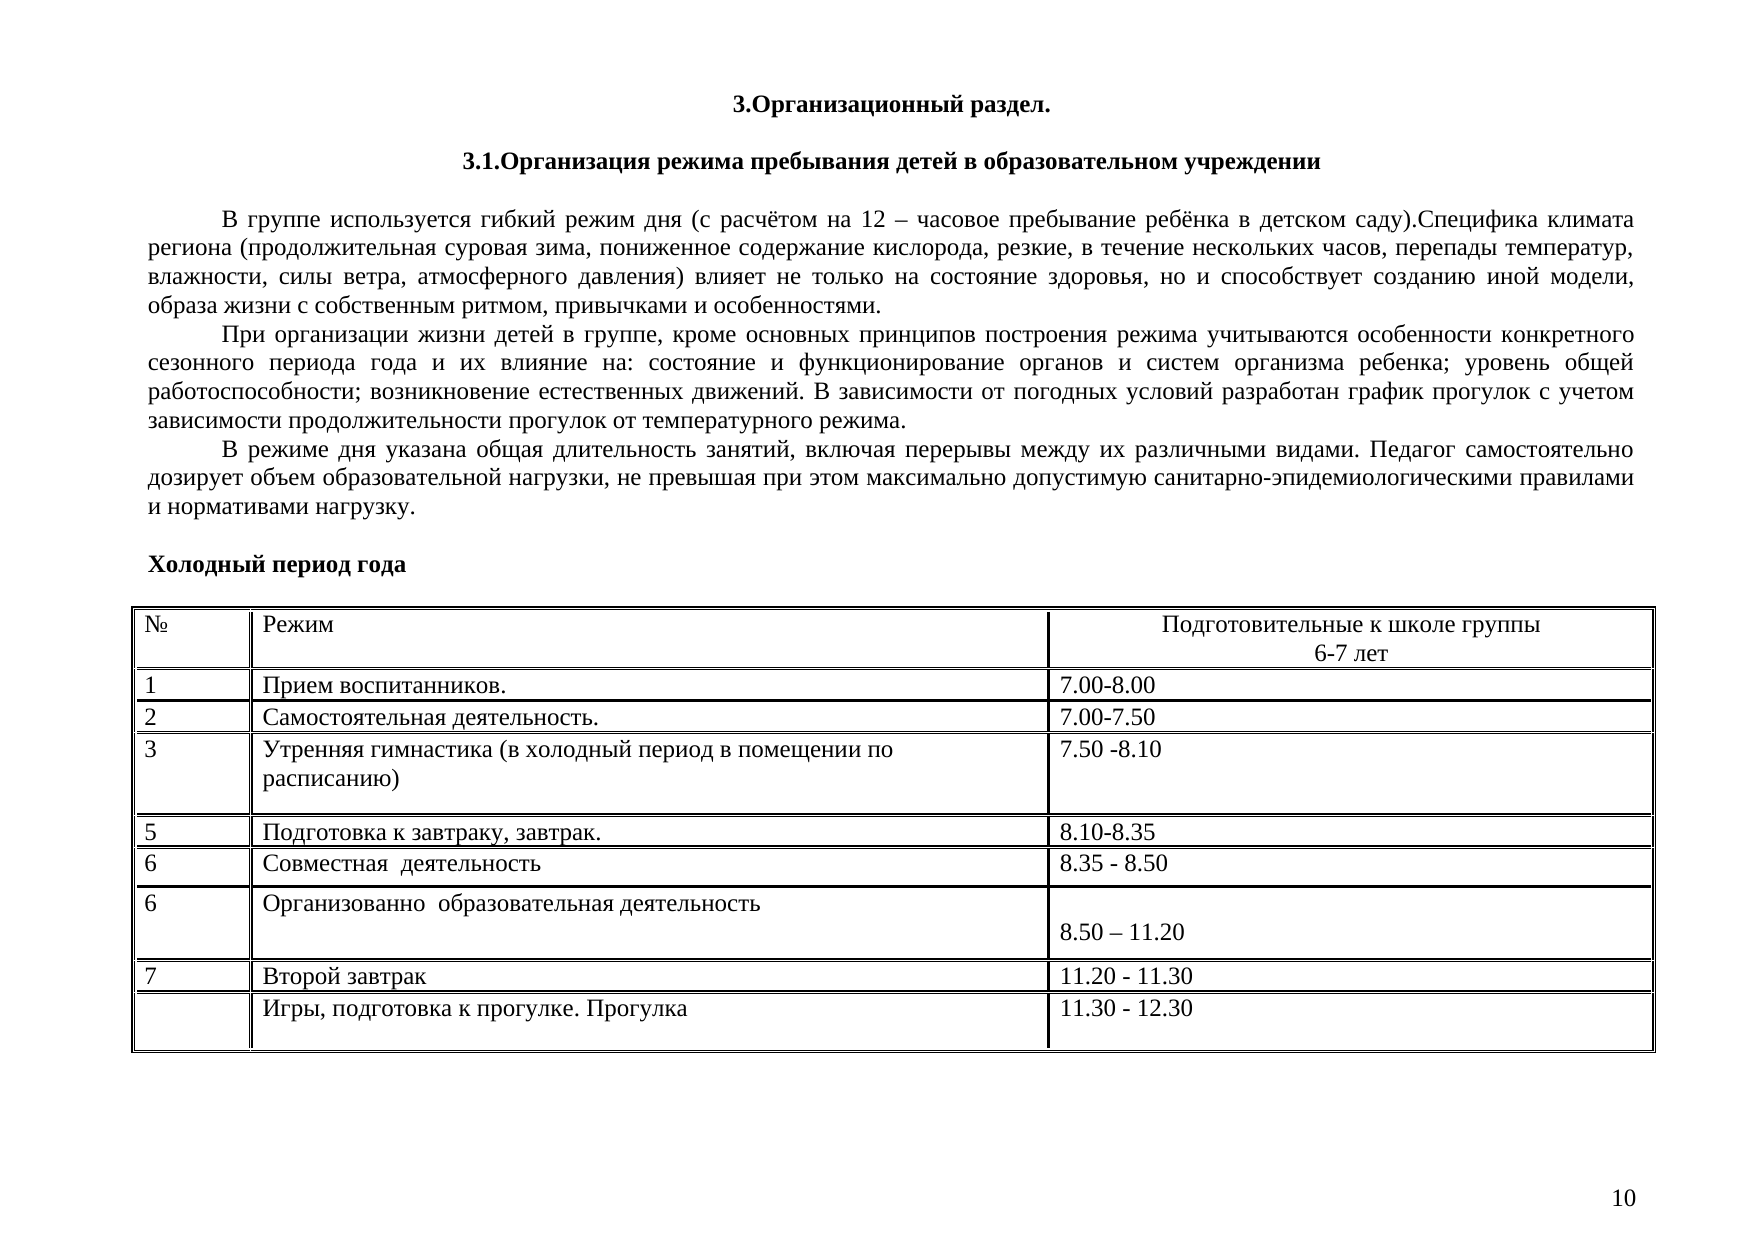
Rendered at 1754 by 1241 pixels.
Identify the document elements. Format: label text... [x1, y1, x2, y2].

table_cell Самостоятельная деятельность. [253, 702, 1047, 731]
table_cell 5 [135, 813, 249, 845]
table_cell 11.30 - 12.30 [1048, 990, 1653, 1049]
table_cell 6 [135, 885, 249, 958]
table_cell Утренняя гимнастика (в холодный период в помещении по расписанию) [253, 734, 1047, 813]
table_cell 7.00-7.50 [1050, 699, 1652, 731]
table_header Режим [251, 610, 1048, 667]
table_cell Совместная деятельность [253, 849, 1047, 885]
table_cell 6 [135, 845, 249, 885]
table_cell Игры, подготовка к прогулке. Прогулка [251, 994, 1048, 1049]
table_cell 1 [133, 667, 251, 699]
table_cell 7.00-8.00 [1048, 667, 1654, 699]
text В режиме дня указана общая длительность занятий, включая перерывы между их различными видами. Педагог самостоятельно дозирует объем образовательной нагрузки, не превышая при этом максимально допустимую санитарно-эпидемиологическими правилами и нормативами нагрузку. [148, 434, 1636, 520]
table_cell 8.50 – 11.20 [1050, 885, 1652, 958]
table_cell 8.10-8.35 [1050, 813, 1653, 845]
table_header № [135, 608, 251, 667]
text 3.1.Организация режима пребывания детей в образовательном учреждении [148, 146, 1636, 175]
table_cell 2 [135, 699, 249, 731]
table_cell Прием воспитанников. [253, 670, 1047, 699]
table_cell 11.20 - 11.30 [1050, 958, 1653, 990]
list При организации жизни детей в группе, кроме основных принципов построения режима учитываются особенности конкретного сезонного периода года и их влияние на: состояние и функционирование органов и систем организма ребенка; уровень общей работоспособности; возникновение естественных движений. В зависимости от погодных условий разработан график прогулок с учетом зависимости продолжительности прогулок от температурного режима. [148, 319, 1636, 434]
list В группе используется гибкий режим дня (с расчётом на 12 – часовое пребывание ребёнка в детском саду).Специфика климата региона (продолжительная суровая зима, пониженное содержание кислорода, резкие, в течение нескольких часов, перепады температур, влажности, силы ветра, атмосферного давления) влияет не только на состояние здоровья, но и способствует созданию иной модели, образа жизни с собственным ритмом, привычками и особенностями. [148, 204, 1636, 319]
table_cell Второй завтрак [253, 962, 1047, 990]
list 3.Организационный раздел. [148, 89, 1636, 117]
table_cell 8.35 - 8.50 [1050, 845, 1653, 885]
table_cell 3 [133, 731, 251, 813]
text Холодный период года [148, 549, 1636, 577]
table_cell 7 [135, 958, 249, 990]
table_cell Организованно образовательная деятельность [253, 888, 1047, 958]
table_cell Подготовка к завтраку, завтрак. [253, 817, 1047, 845]
table_cell [135, 990, 251, 1049]
table_header Подготовительные к школе группы 6-7 лет [1048, 610, 1652, 667]
table_cell 7.50 -8.10 [1048, 731, 1654, 813]
